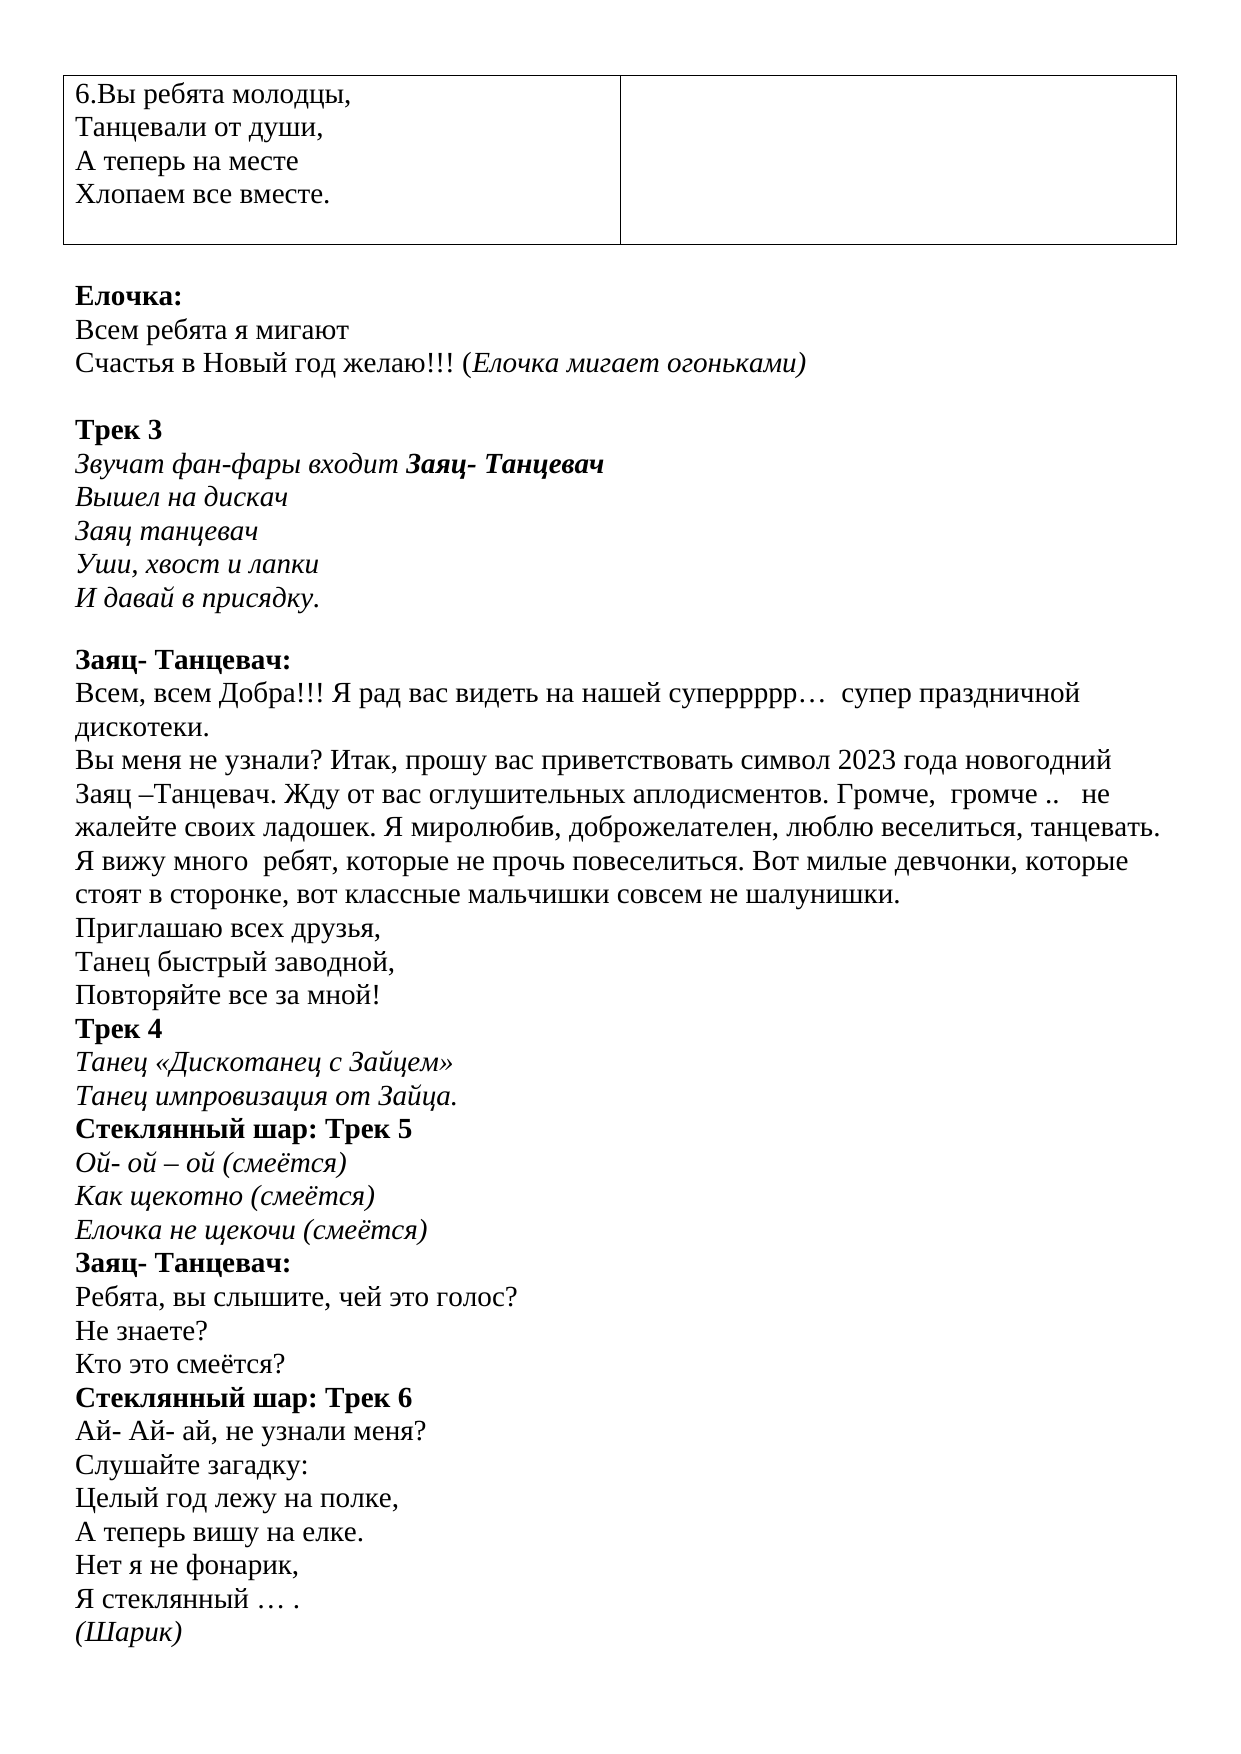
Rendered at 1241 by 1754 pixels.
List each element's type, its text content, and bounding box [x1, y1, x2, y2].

text Как щекотно (смеётся) [75, 1178, 1165, 1212]
text Всем ребята я мигают [75, 312, 1165, 345]
text Вышел на дискач [75, 479, 1165, 513]
text Вы меня не узнали? Итак, прошу вас приветствовать символ 2023 года новогодний Заяц –Танцевач. Жду от вас оглушительных аплодисментов. Громче, громче .. не жалейте своих ладошек. Я миролюбив, доброжелателен, люблю веселиться, танцевать. Я вижу много ребят, которые не прочь повеселиться. Вот милые девчонки, которые стоят в сторонке, вот классные мальчишки совсем не шалунишки. [75, 742, 1165, 910]
text Ребята, вы слышите, чей это голос? [75, 1279, 1165, 1313]
text Уши, хвост и лапки [75, 547, 1165, 580]
text Звучат фан-фары входит Заяц- Танцевач [75, 446, 1165, 479]
text Ай- Ай- ай, не узнали меня? [75, 1413, 1165, 1447]
text Приглашаю всех друзья, [75, 910, 1165, 944]
text Кто это смеётся? [75, 1346, 1165, 1380]
text Ой- ой – ой (смеётся) [75, 1145, 1165, 1178]
text Стеклянный шар: Трек 6 [75, 1380, 1165, 1413]
text Елочка: [75, 278, 1165, 312]
text Заяц- Танцевач: [75, 642, 1165, 675]
text Заяц- Танцевач: [75, 1246, 1165, 1279]
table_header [621, 76, 1176, 244]
text Повторяйте все за мной! [75, 977, 1165, 1011]
text Танец импровизация от Зайца. [75, 1078, 1165, 1111]
text Счастья в Новый год желаю!!! (Елочка мигает огоньками) [75, 345, 1165, 379]
text Заяц танцевач [75, 513, 1165, 547]
text Стеклянный шар: Трек 5 [75, 1111, 1165, 1145]
text Танец «Дискотанец с Зайцем» [75, 1044, 1165, 1078]
text Всем, всем Добра!!! Я рад вас видеть на нашей суперрррр… супер праздничной дискотеки. [75, 675, 1165, 742]
text Трек 3 [75, 412, 1165, 446]
text Не знаете? [75, 1313, 1165, 1346]
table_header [64, 76, 620, 244]
text Слушайте загадку: [75, 1447, 1165, 1480]
text Трек 4 [75, 1011, 1165, 1044]
text И давай в присядку. [75, 580, 1165, 614]
text Елочка не щекочи (смеётся) [75, 1212, 1165, 1246]
text Целый год лежу на полке, А теперь вишу на елке. Нет я не фонарик, Я стеклянный … . (Шарик) [75, 1480, 1165, 1648]
text Танец быстрый заводной, [75, 944, 1165, 977]
